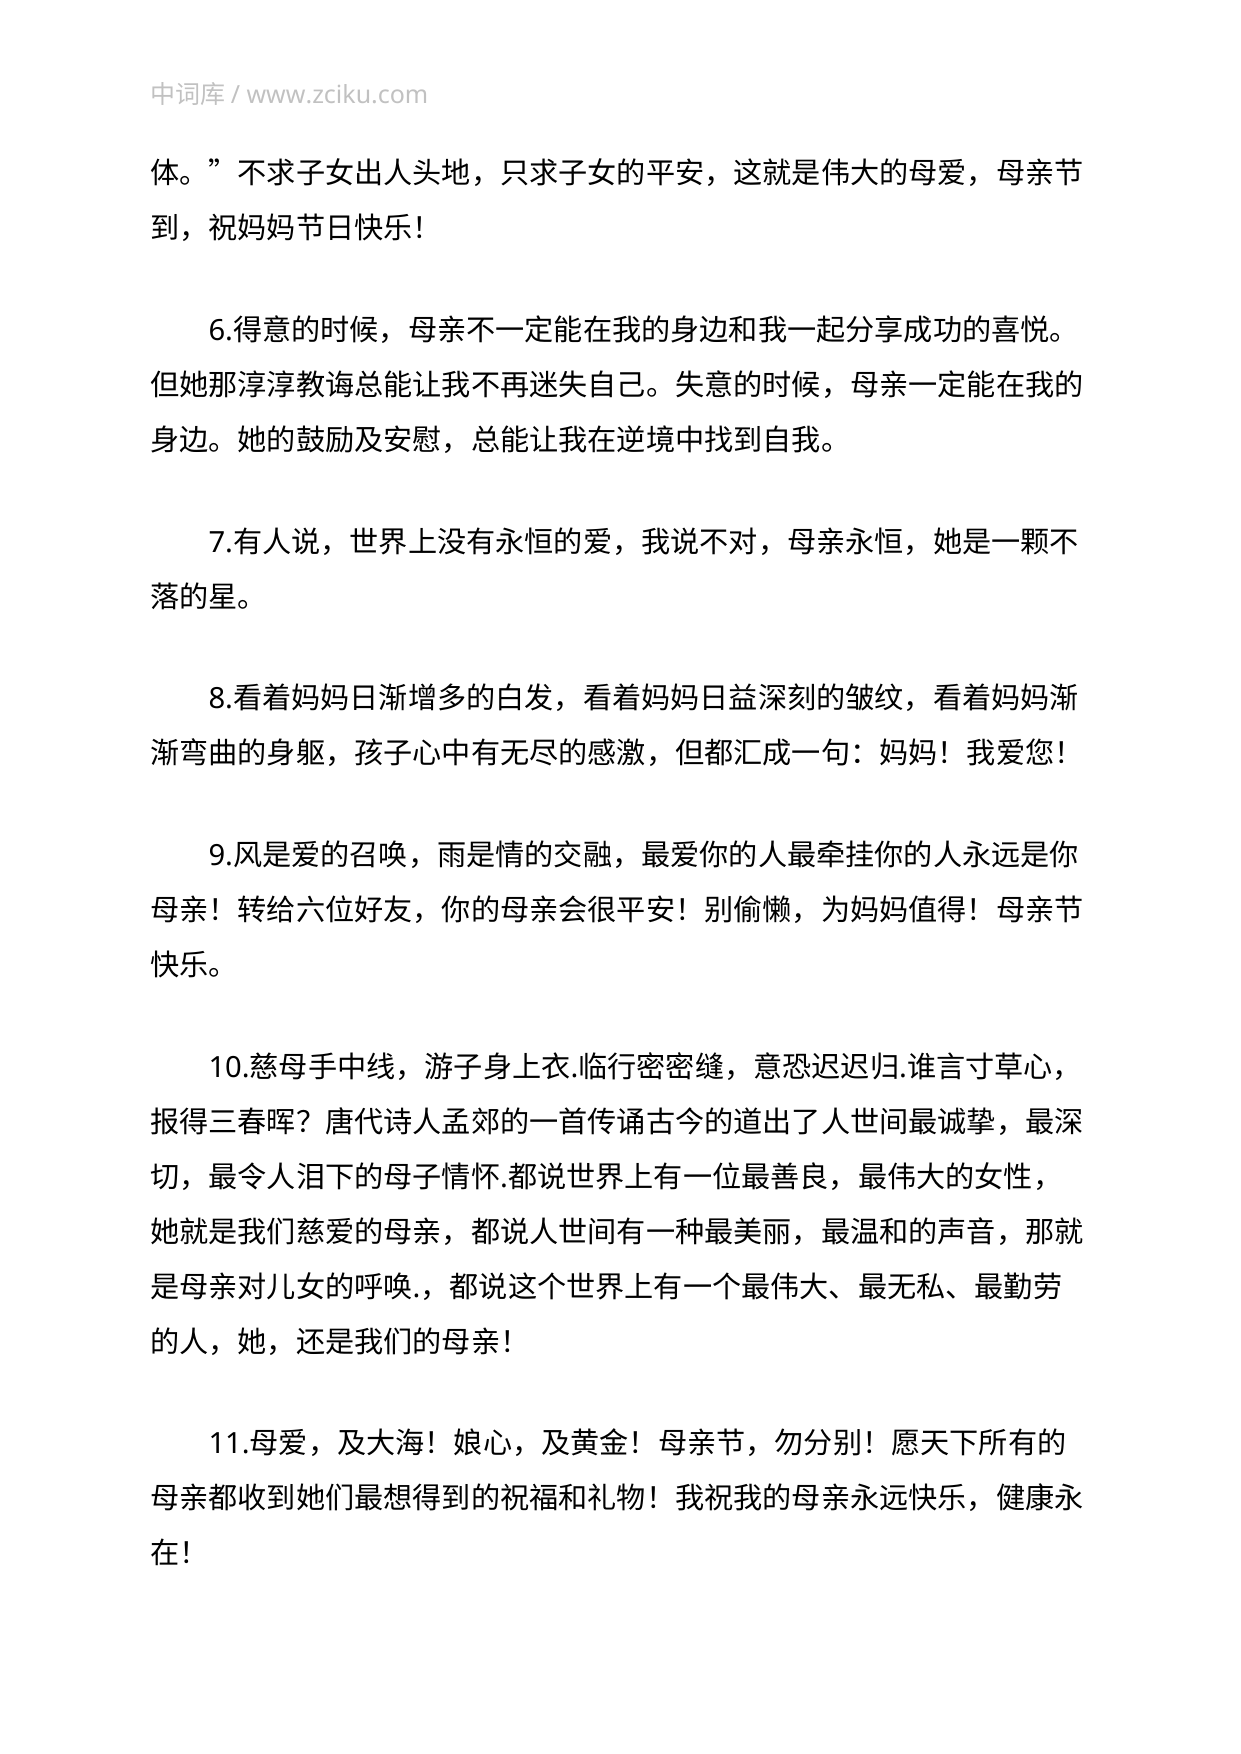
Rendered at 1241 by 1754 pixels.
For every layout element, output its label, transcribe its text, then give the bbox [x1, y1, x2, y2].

text 7.有人说，世界上没有永恒的爱，我说不对，母亲永恒，她是一颗不落的星。 [150, 518, 1090, 616]
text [150, 150, 1090, 247]
text 8.看着妈妈日渐增多的白发，看着妈妈日益深刻的皱纹，看着妈妈渐渐弯曲的身躯，孩子心中有无尽的感激，但都汇成一句：妈妈！我爱您！ [150, 675, 1090, 772]
text 6.得意的时候，母亲不一定能在我的身边和我一起分享成功的喜悦。但她那淳淳教诲总能让我不再迷失自己。失意的时候，母亲一定能在我的身边。她的鼓励及安慰，总能让我在逆境中找到自我。 [150, 307, 1090, 459]
text 11.母爱，及大海！娘心，及黄金！母亲节，勿分别！愿天下所有的母亲都收到她们最想得到的祝福和礼物！我祝我的母亲永远快乐，健康永在！ [150, 1420, 1090, 1572]
text 10.慈母手中线，游子身上衣.临行密密缝，意恐迟迟归.谁言寸草心，报得三春晖？唐代诗人孟郊的一首传诵古今的道出了人世间最诚挚，最深切，最令人泪下的母子情怀.都说世界上有一位最善良，最伟大的女性，她就是我们慈爱的母亲，都说人世间有一种最美丽，最温和的声音，那就是母亲对儿女的呼唤.，都说这个世界上有一个最伟大、最无私、最勤劳的人，她，还是我们的母亲！ [150, 1043, 1090, 1361]
text 9.风是爱的召唤，雨是情的交融，最爱你的人最牵挂你的人永远是你母亲！转给六位好友，你的母亲会很平安！别偷懒，为妈妈值得！母亲节快乐。 [150, 832, 1090, 984]
